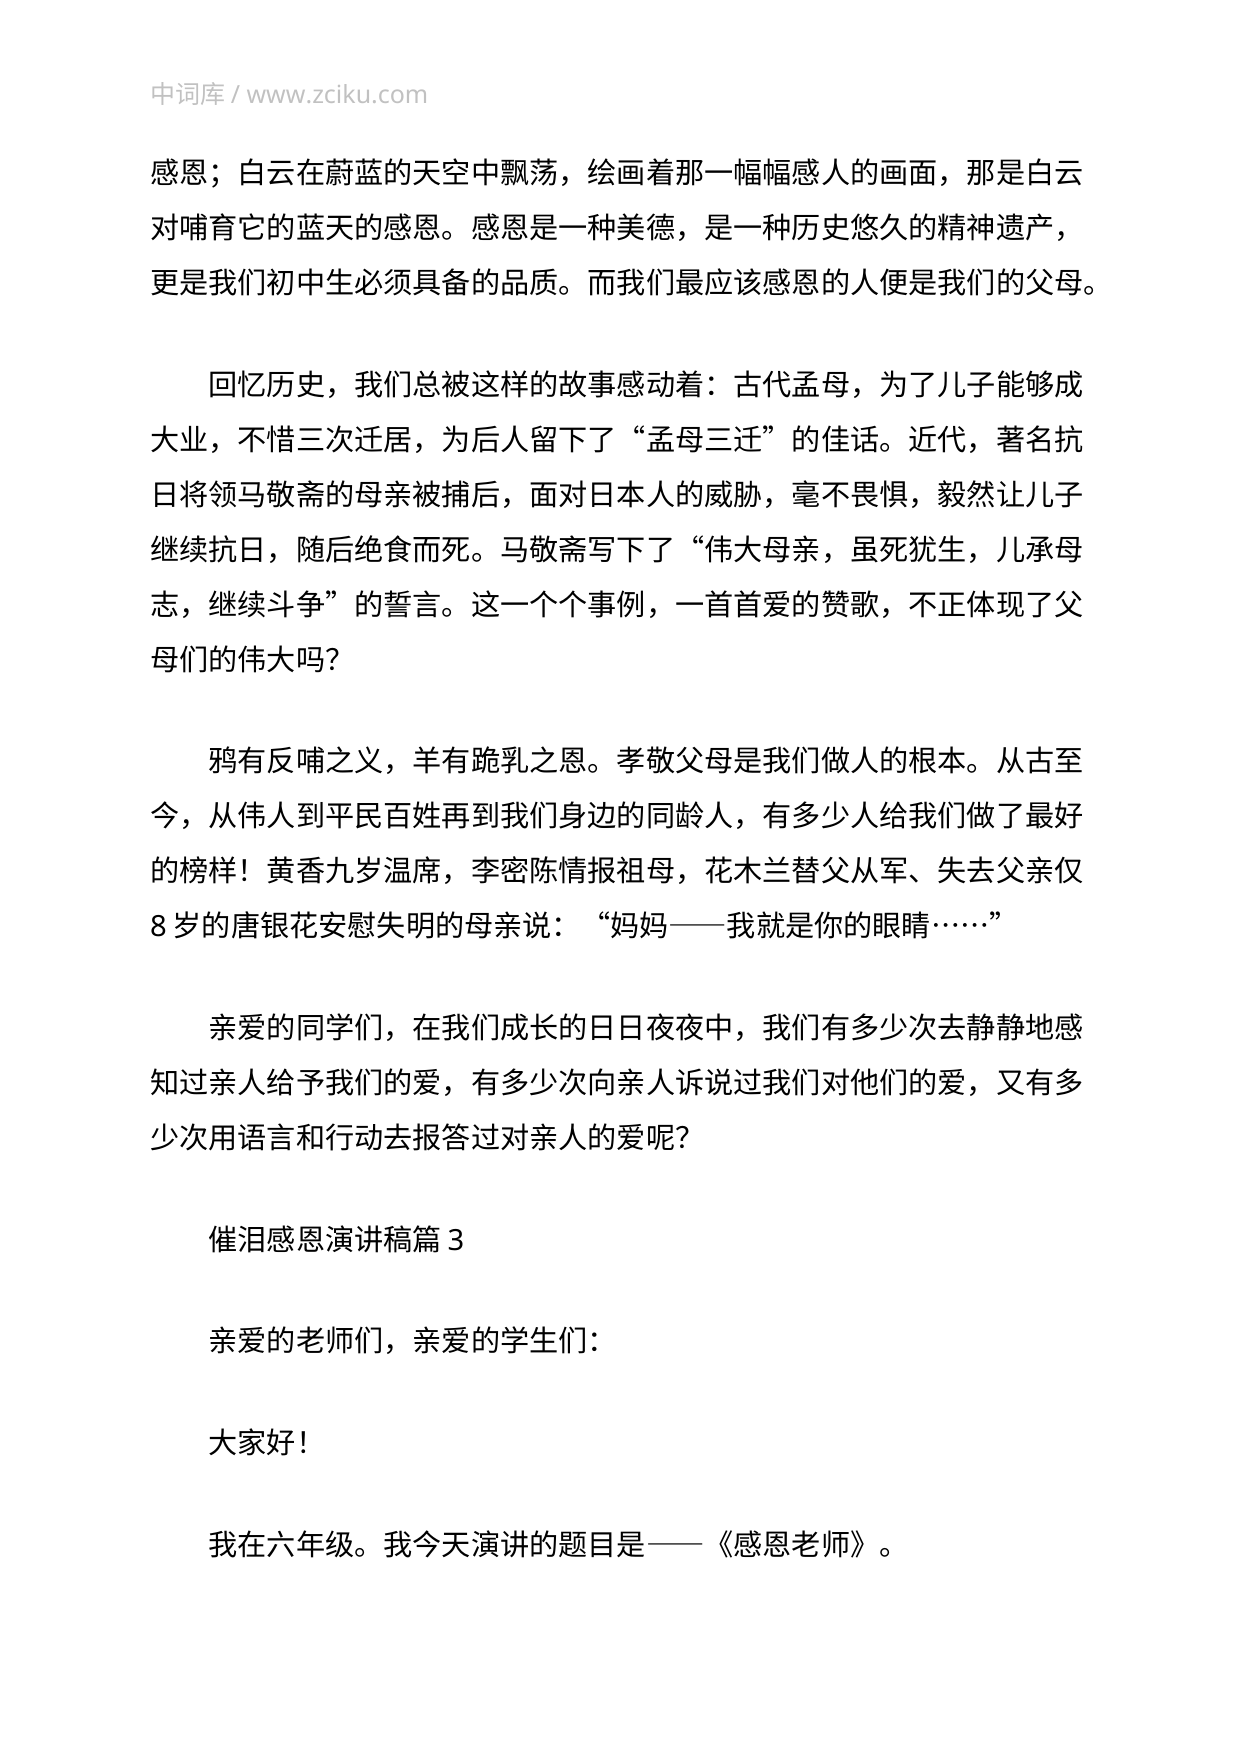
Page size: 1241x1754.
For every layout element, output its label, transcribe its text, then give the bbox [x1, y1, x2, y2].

text 鸦有反哺之义，羊有跪乳之恩。孝敬父母是我们做人的根本。从古至今，从伟人到平民百姓再到我们身边的同龄人，有多少人给我们做了最好的榜样！黄香九岁温席，李密陈情报祖母，花木兰替父从军、失去父亲仅8岁的唐银花安慰失明的母亲说：“妈妈——我就是你的眼睛……” [150, 738, 1090, 945]
text 我在六年级。我今天演讲的题目是——《感恩老师》。 [150, 1522, 1090, 1564]
text 大家好！ [150, 1420, 1090, 1462]
text 催泪感恩演讲稿篇3 [150, 1216, 1090, 1258]
text 亲爱的同学们，在我们成长的日日夜夜中，我们有多少次去静静地感知过亲人给予我们的爱，有多少次向亲人诉说过我们对他们的爱，又有多少次用语言和行动去报答过对亲人的爱呢？ [150, 1004, 1090, 1157]
text 回忆历史，我们总被这样的故事感动着：古代孟母，为了儿子能够成大业，不惜三次迁居，为后人留下了“孟母三迁”的佳话。近代，著名抗日将领马敬斋的母亲被捕后，面对日本人的威胁，毫不畏惧，毅然让儿子继续抗日，随后绝食而死。马敬斋写下了“伟大母亲，虽死犹生，儿承母志，继续斗争”的誓言。这一个个事例，一首首爱的赞歌，不正体现了父母们的伟大吗？ [150, 362, 1090, 678]
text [150, 150, 1090, 302]
text 亲爱的老师们，亲爱的学生们： [150, 1318, 1090, 1360]
